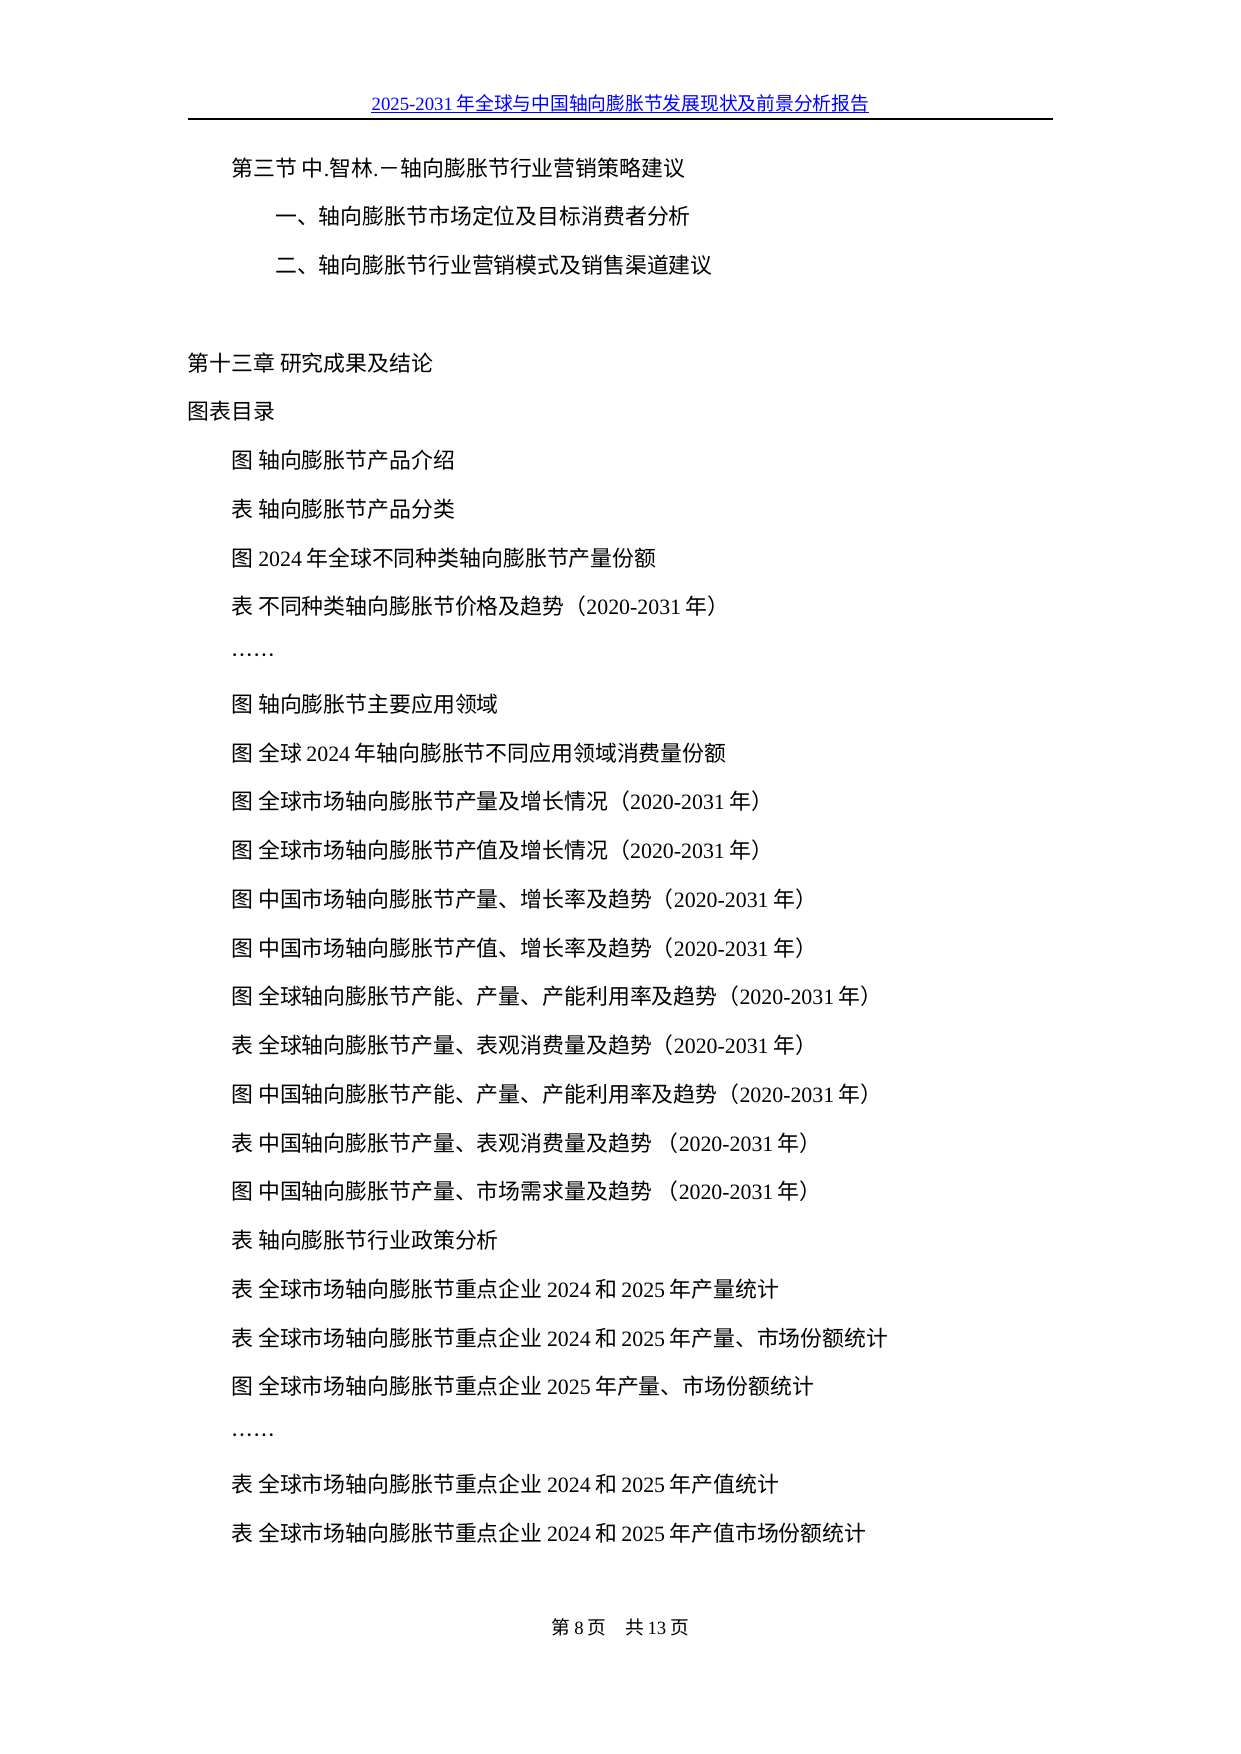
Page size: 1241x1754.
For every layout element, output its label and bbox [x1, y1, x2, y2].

text [187, 150, 1053, 1548]
